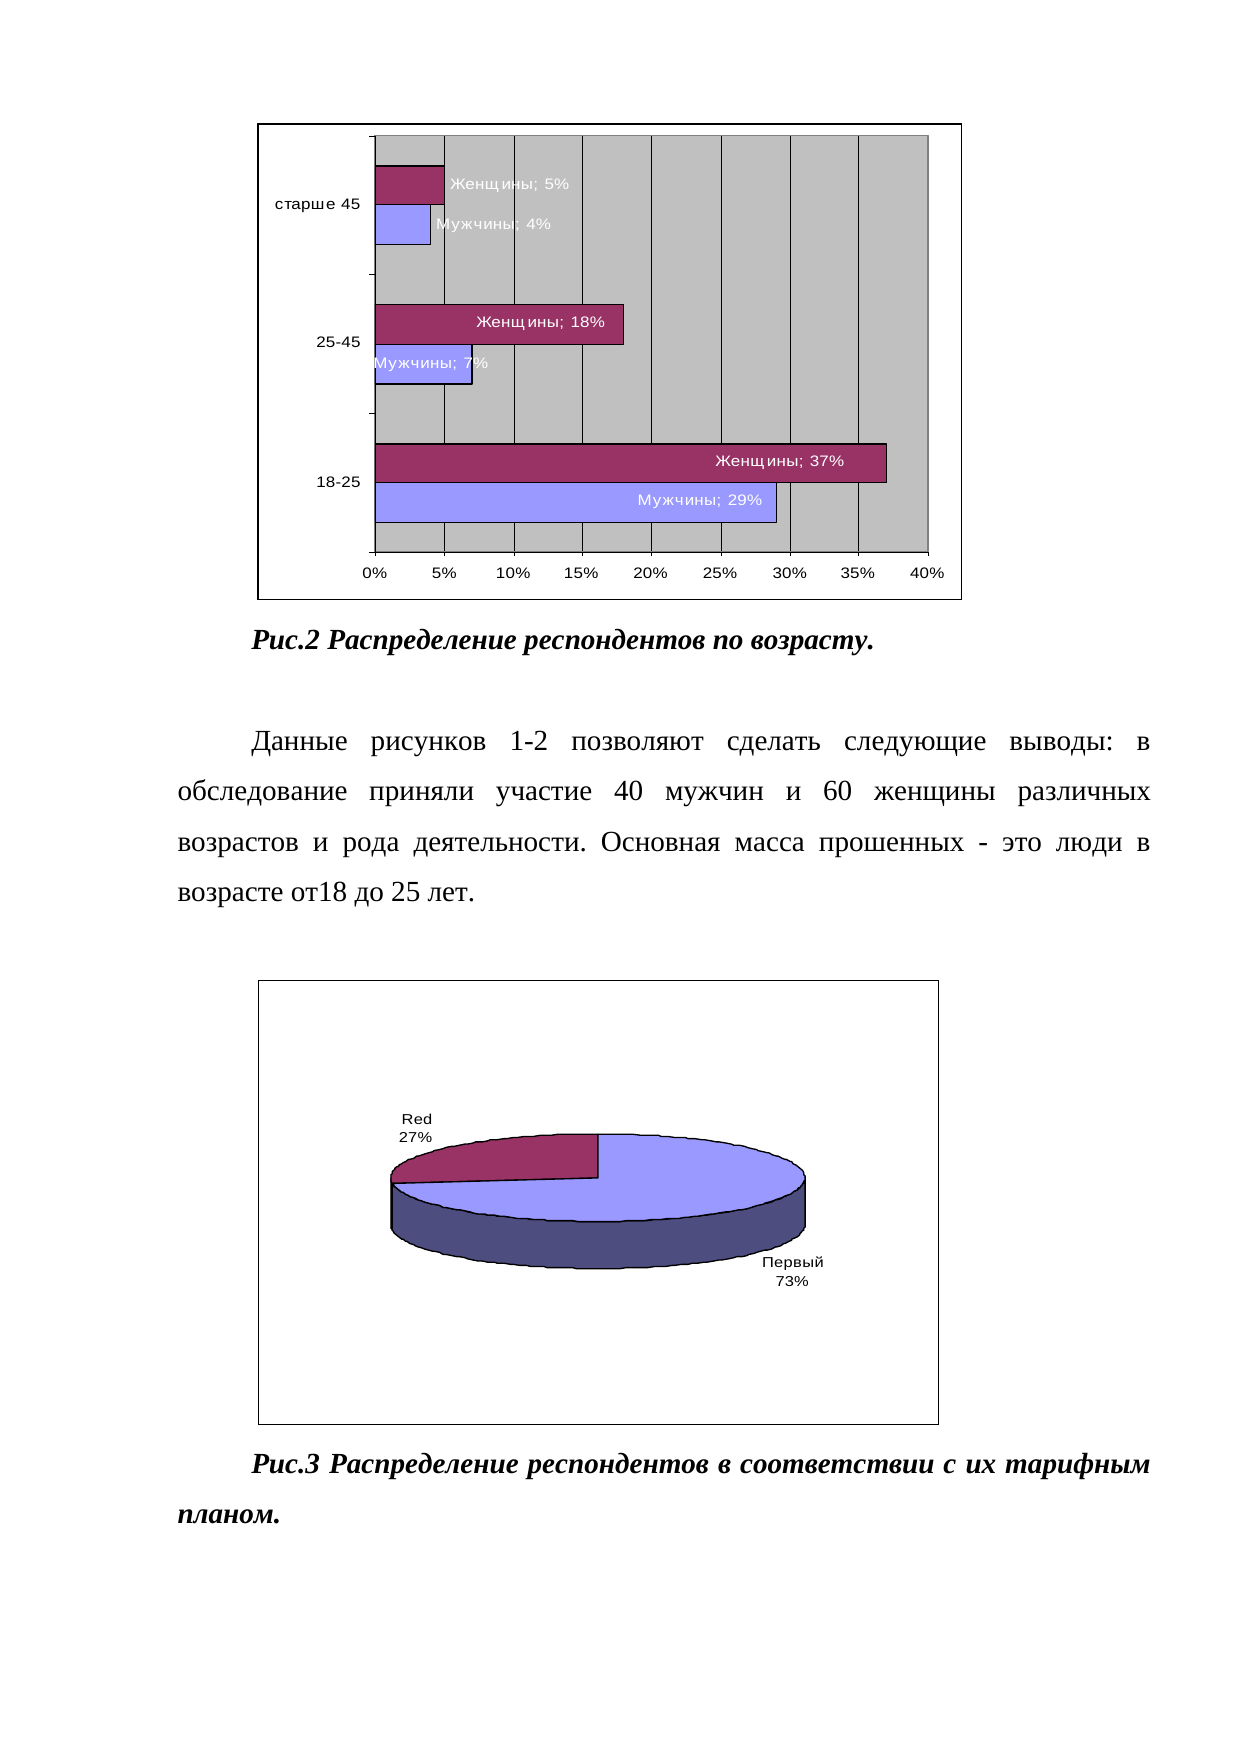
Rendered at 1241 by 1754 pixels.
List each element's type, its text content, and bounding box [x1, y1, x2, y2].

text Данные рисунков 1-2 позволяют сделать следующие выводы: в обследование приняли участие 40 мужчин и 60 женщины различных возрастов и рода деятельности. Основная масса прошенных - это люди в возрасте от18 до 25 лет. [177, 723, 1152, 908]
text Рис.3 Распределение респондентов в соответствии с их тарифным планом. [177, 1446, 1152, 1530]
text Рис.2 Распределение респондентов по возрасту. [177, 622, 1152, 656]
